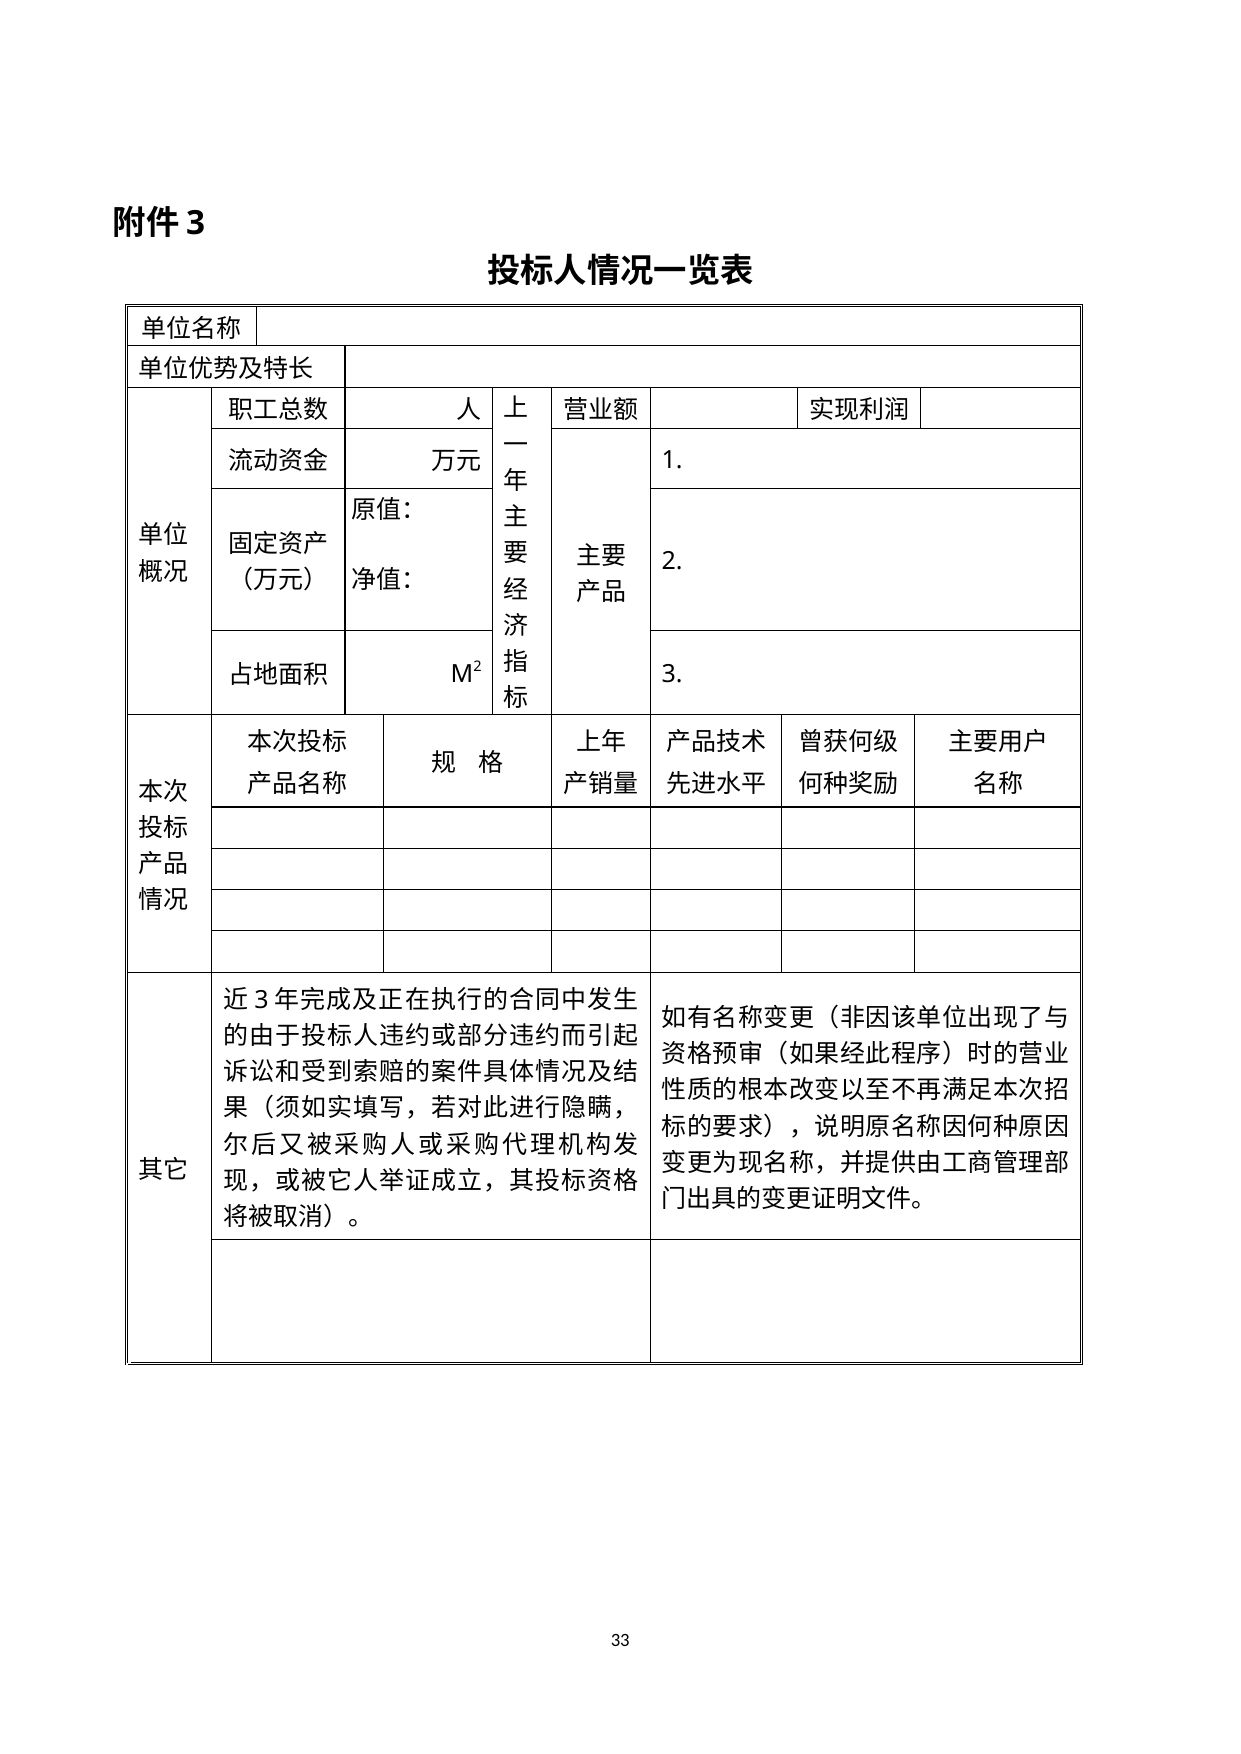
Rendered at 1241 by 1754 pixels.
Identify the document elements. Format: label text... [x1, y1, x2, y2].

table_cell 2. [651, 489, 1080, 630]
table_cell 其它 [128, 973, 211, 1362]
table_cell 如有名称变更（非因该单位出现了与资格预审（如果经此程序）时的营业性质的根本改变以至不再满足本次招标的要求），说明原名称因何种原因变更为现名称，并提供由工商管理部门出具的变更证明文件。 [651, 973, 1080, 1239]
table_cell [915, 849, 1080, 889]
table_cell [782, 931, 914, 972]
table_cell [651, 890, 781, 930]
table_cell [651, 808, 781, 848]
table_cell [651, 1240, 1080, 1362]
table_cell [552, 931, 650, 972]
table_cell 产品技术 先进水平 [651, 715, 781, 806]
table_cell 单位 概况 [128, 388, 211, 714]
table_header 单位名称 [128, 307, 256, 345]
text 附件3 [112, 195, 1128, 244]
table_cell [384, 931, 551, 972]
table_cell [915, 808, 1080, 848]
table_cell 本次投标 产品名称 [212, 715, 383, 806]
table_cell [552, 849, 650, 889]
table_cell 单位优势及特长 [128, 346, 344, 387]
table_cell [212, 808, 383, 848]
table_cell M2 [346, 631, 492, 714]
table_cell 曾获何级 何种奖励 [782, 715, 914, 806]
table_cell [651, 849, 781, 889]
table_cell 实现利润 [798, 388, 920, 428]
table_cell 近3年完成及正在执行的合同中发生的由于投标人违约或部分违约而引起诉讼和受到索赔的案件具体情况及结果（须如实填写，若对此进行隐瞒，尔后又被采购人或采购代理机构发现，或被它人举证成立，其投标资格将被取消）。 [212, 973, 650, 1239]
table_header [257, 307, 1080, 345]
table_cell [384, 808, 551, 848]
table_cell 规 格 [384, 715, 551, 806]
table_cell 营业额 [552, 388, 650, 428]
table_cell 主要 产品 [552, 429, 650, 714]
table_cell 本次 投标 产品 情况 [128, 715, 211, 972]
table_cell [782, 849, 914, 889]
table_cell 人 [346, 388, 492, 428]
table_cell 占地面积 [212, 631, 344, 714]
table_cell [384, 890, 551, 930]
table_cell [651, 931, 781, 972]
table_cell [552, 808, 650, 848]
table_cell 职工总数 [212, 388, 344, 428]
table_cell 万元 [346, 429, 492, 488]
table_cell [915, 890, 1080, 930]
table_cell 流动资金 [212, 429, 344, 488]
table_cell [552, 890, 650, 930]
table_cell 主要用户 名称 [915, 715, 1080, 806]
table_cell [384, 849, 551, 889]
table_cell 1. [651, 429, 1080, 488]
table_cell [212, 849, 383, 889]
table_cell [651, 388, 797, 428]
table_cell 上年 产销量 [552, 715, 650, 806]
table_cell [212, 931, 383, 972]
table_cell [782, 808, 914, 848]
table_cell 固定资产 （万元） [212, 489, 344, 630]
table_cell [915, 931, 1080, 972]
text 投标人情况一览表 [112, 244, 1128, 292]
table_cell [346, 346, 1080, 387]
table_cell 原值： 净值： [346, 489, 492, 630]
table_cell [782, 890, 914, 930]
table_cell [921, 388, 1080, 428]
table_cell [212, 1240, 650, 1362]
table_cell 3. [651, 631, 1080, 714]
table_cell [212, 890, 383, 930]
table_cell 上一年主要经济指标 [493, 388, 551, 714]
